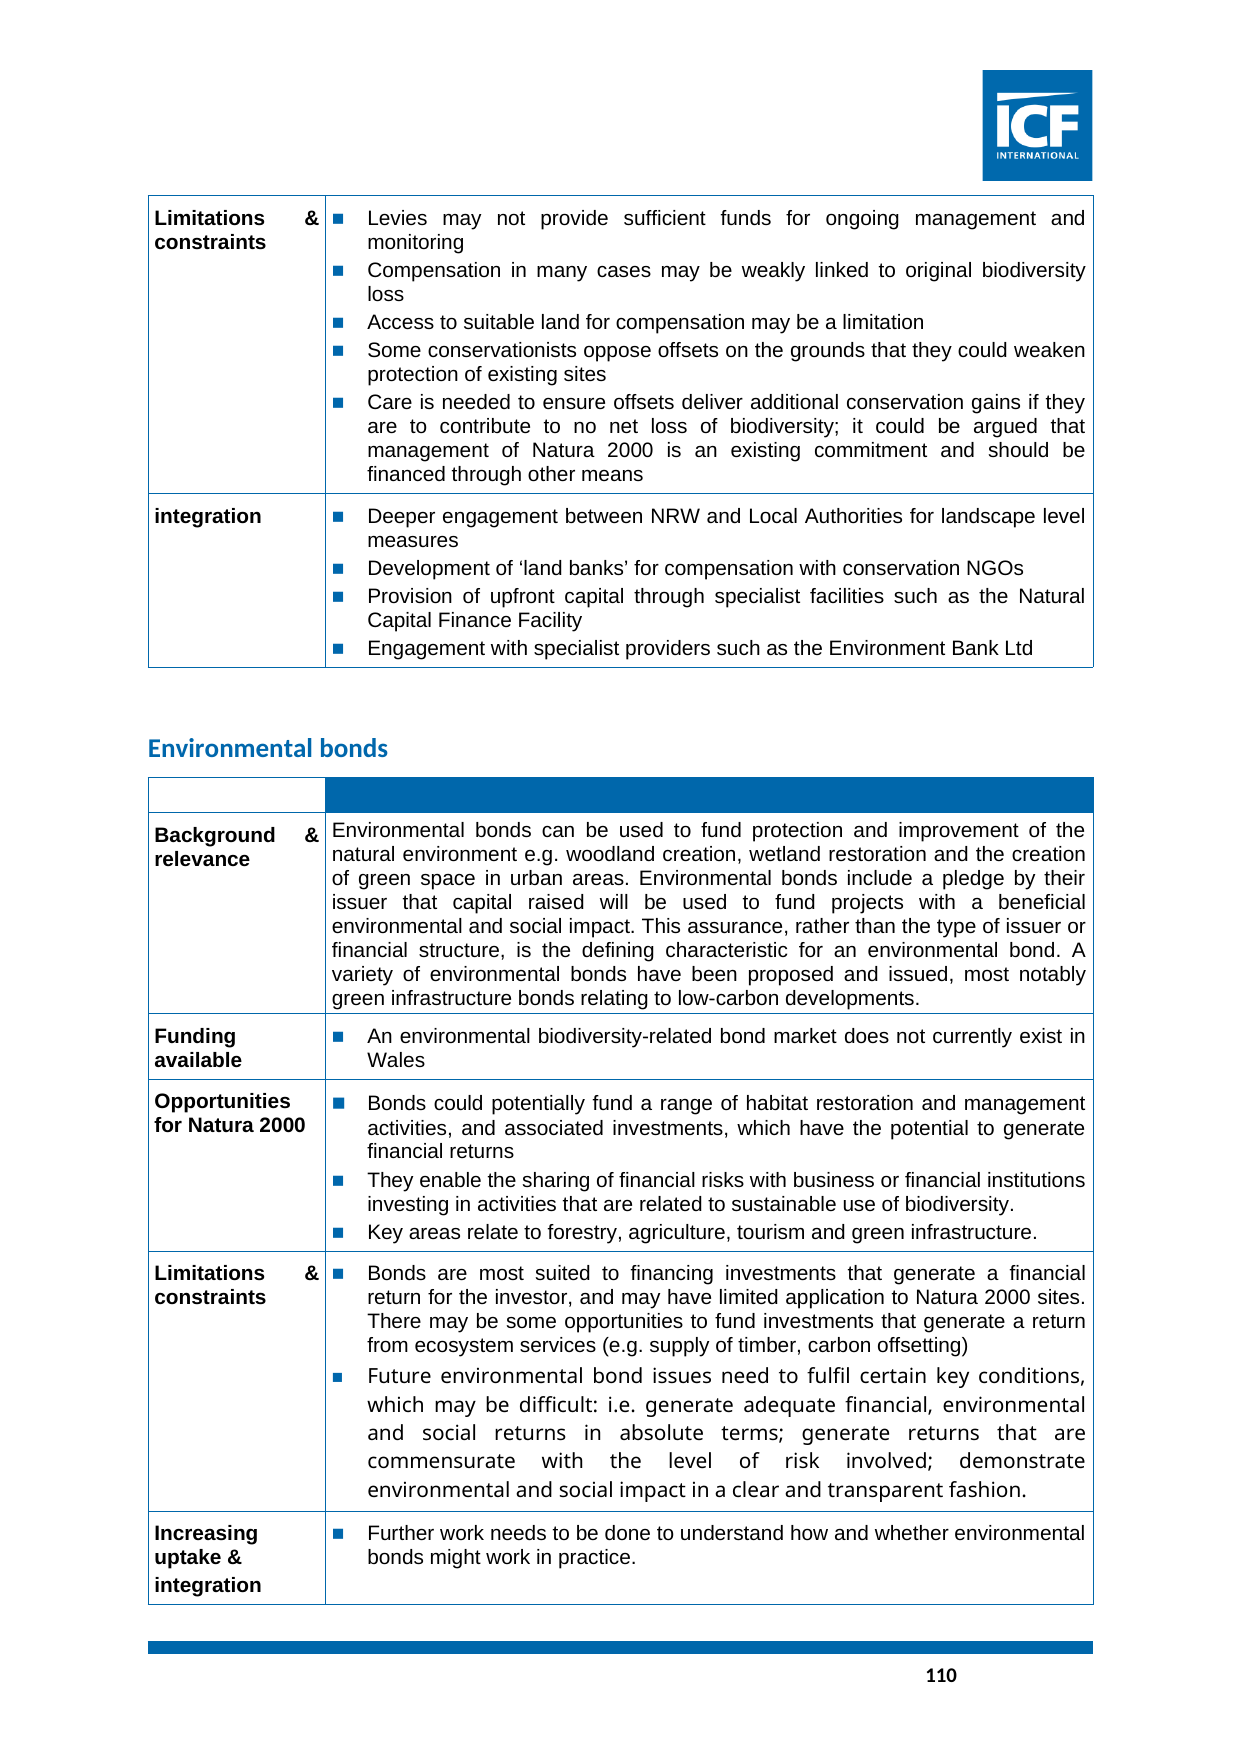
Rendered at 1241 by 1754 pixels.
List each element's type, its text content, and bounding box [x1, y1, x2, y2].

picture [982, 70, 1093, 181]
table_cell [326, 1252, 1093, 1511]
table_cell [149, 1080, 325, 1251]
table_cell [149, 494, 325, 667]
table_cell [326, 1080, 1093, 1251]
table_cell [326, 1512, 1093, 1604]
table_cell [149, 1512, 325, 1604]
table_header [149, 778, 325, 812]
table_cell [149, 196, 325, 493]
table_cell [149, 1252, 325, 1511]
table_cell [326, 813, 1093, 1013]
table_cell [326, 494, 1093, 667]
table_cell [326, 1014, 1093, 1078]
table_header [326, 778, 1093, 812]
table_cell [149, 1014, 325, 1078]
subtitle Environmental bonds [148, 731, 1092, 764]
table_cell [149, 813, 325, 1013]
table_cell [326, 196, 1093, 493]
